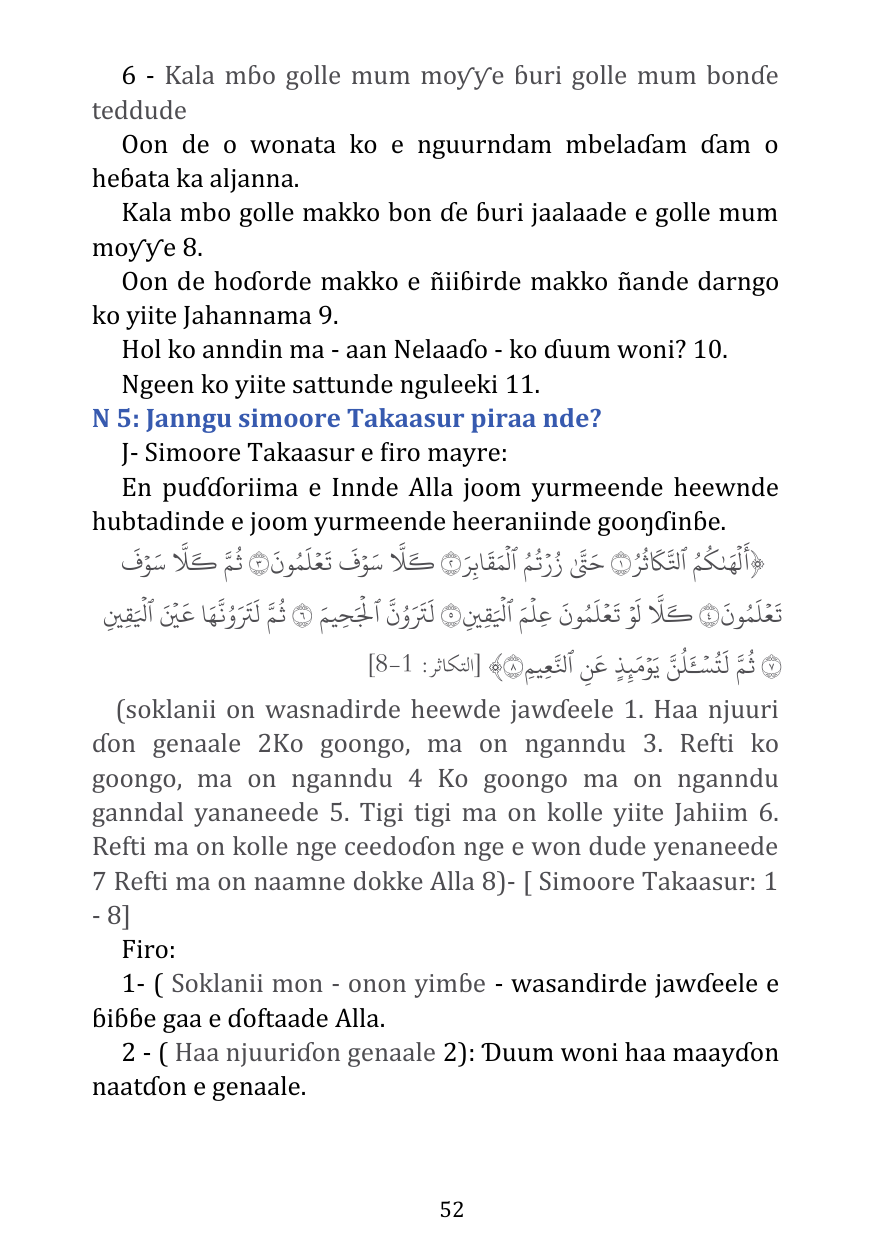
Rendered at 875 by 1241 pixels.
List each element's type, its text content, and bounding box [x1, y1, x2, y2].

text Oon de o wonata ko e nguurndam mbelaɗam ɗam o heɓata ka aljanna. [92, 128, 780, 194]
text Hol ko anndin ma - aan Nelaaɗo - ko ɗuum woni? 10. [92, 333, 780, 365]
text Oon de hoɗorde makko e ñiiɓirde makko ñande darngo ko yiite Jahannama 9. [92, 265, 780, 331]
text 2 - ( Haa njuuriɗon genaale 2): Ɗuum woni haa maayɗon naatɗon e genaale. [92, 1036, 780, 1102]
text (soklanii on wasnadirde heewde jawɗeele 1. Haa njuuri ɗon genaale 2Ko goongo, ma on nganndu 3. Refti ko goongo, ma on nganndu 4 Ko goongo ma on nganndu ganndal yananeede 5. Tigi tigi ma on kolle yiite Jahiim 6. Refti ma on kolle nge ceedoɗon nge e won dude yenaneede 7 Refti ma on naamne dokke Alla 8)- [ Simoore Takaasur: 1 - 8] [92, 693, 780, 930]
text Kala mbo golle makko bon ɗe ɓuri jaalaade e golle mum moƴƴe 8. [92, 196, 780, 262]
text En puɗɗoriima e Innde Alla joom yurmeende heewnde hubtadinde e joom yurmeende heeraniinde gooŋɗinɓe. [92, 470, 780, 536]
text Ngeen ko yiite sattunde nguleeki 11. [92, 367, 780, 399]
text 1- ( Soklanii mon - onon yimɓe - wasandirde jawɗeele e ɓiɓɓe gaa e ɗoftaade Alla. [92, 967, 780, 1033]
text 6 - Kala mɓo golle mum moƴƴe ɓuri golle mum bonɗe teddude [92, 59, 780, 125]
subtitle N 5: Janngu simoore Takaasur piraa nde? [92, 402, 780, 433]
text J- Simoore Takaasur e firo mayre: [92, 436, 780, 468]
text ﴿أَلۡهَىٰكُمُ ٱلتَّكَاثُرُ١ حَتَّىٰ زُرۡتُمُ ٱلۡمَقَابِرَ٢ كـَلَّا سَوۡفَ تَعۡلَمُونَ٣ ثُمَّ كـَلَّا سَوۡفَ تَعۡلَمُونَ٤ كـَلَّا لَوۡ تَعۡلَمُونَ عِلۡمَ ٱلۡيَقِينِ٥ لَتَرَوُنَّ ٱلۡجَحِيمَ ٦ ثُمَّ لَتَرَوُنَّهَا عَيۡنَ ٱلۡيَقِينِ٧ ثُمَّ لَتُسۡـَٔلُنَّ يَوۡمَئِذٍ عَنِ ٱلنَّعِيمِ٨﴾ [التكاثر: 1-8] [94, 539, 782, 689]
text Firo: [92, 933, 780, 964]
